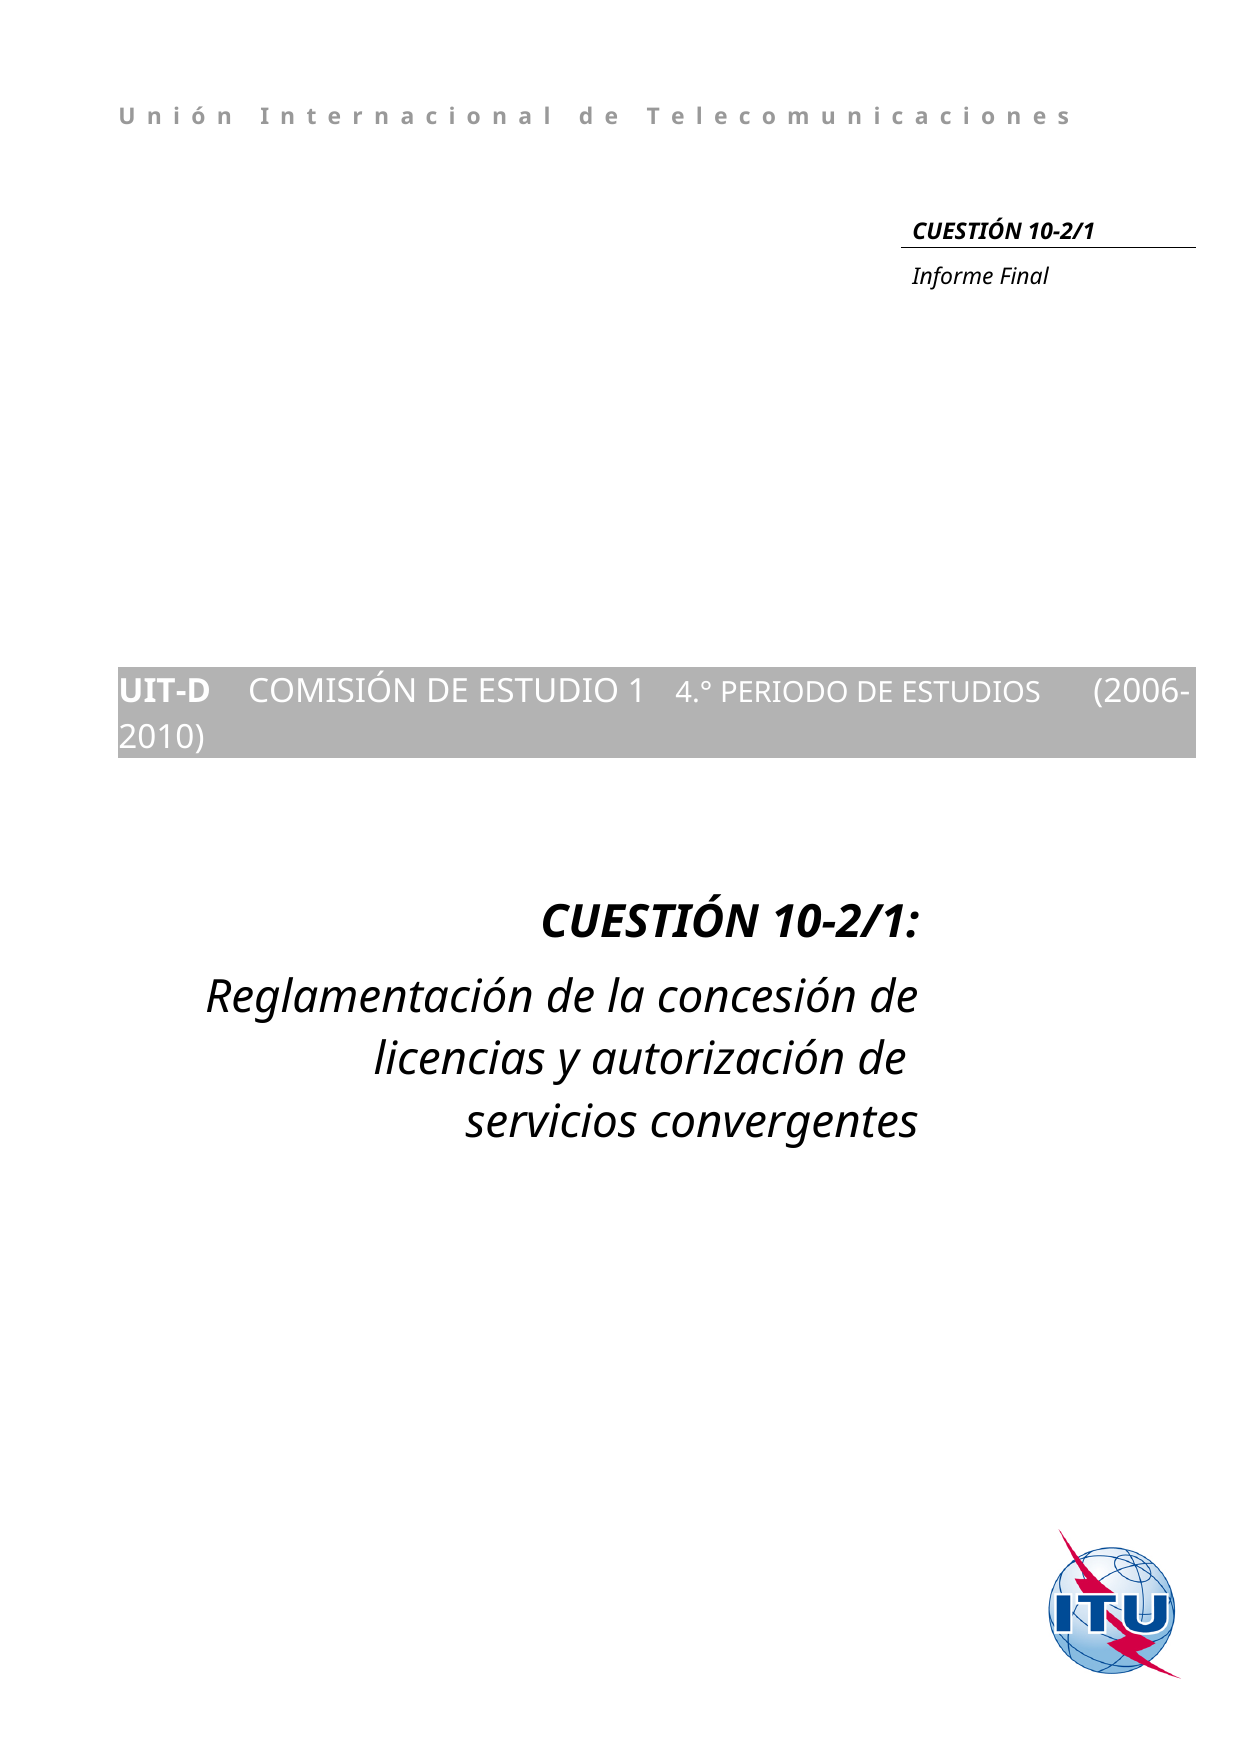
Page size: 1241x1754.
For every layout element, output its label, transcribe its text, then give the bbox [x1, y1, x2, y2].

table_header CUESTIÓN 10-2/1 [901, 190, 1196, 247]
picture [1048, 1529, 1182, 1679]
table_cell Informe Final [901, 248, 1196, 340]
text CUESTIÓN 10-2/1: [118, 887, 919, 950]
text Reglamentación de la concesión de licencias y autorización de servicios convergentes [118, 962, 919, 1150]
text UIT-D COMISIÓN DE ESTUDIO 1 4.° PERIODO DE ESTUDIOS (2006-2010) [118, 667, 1196, 758]
